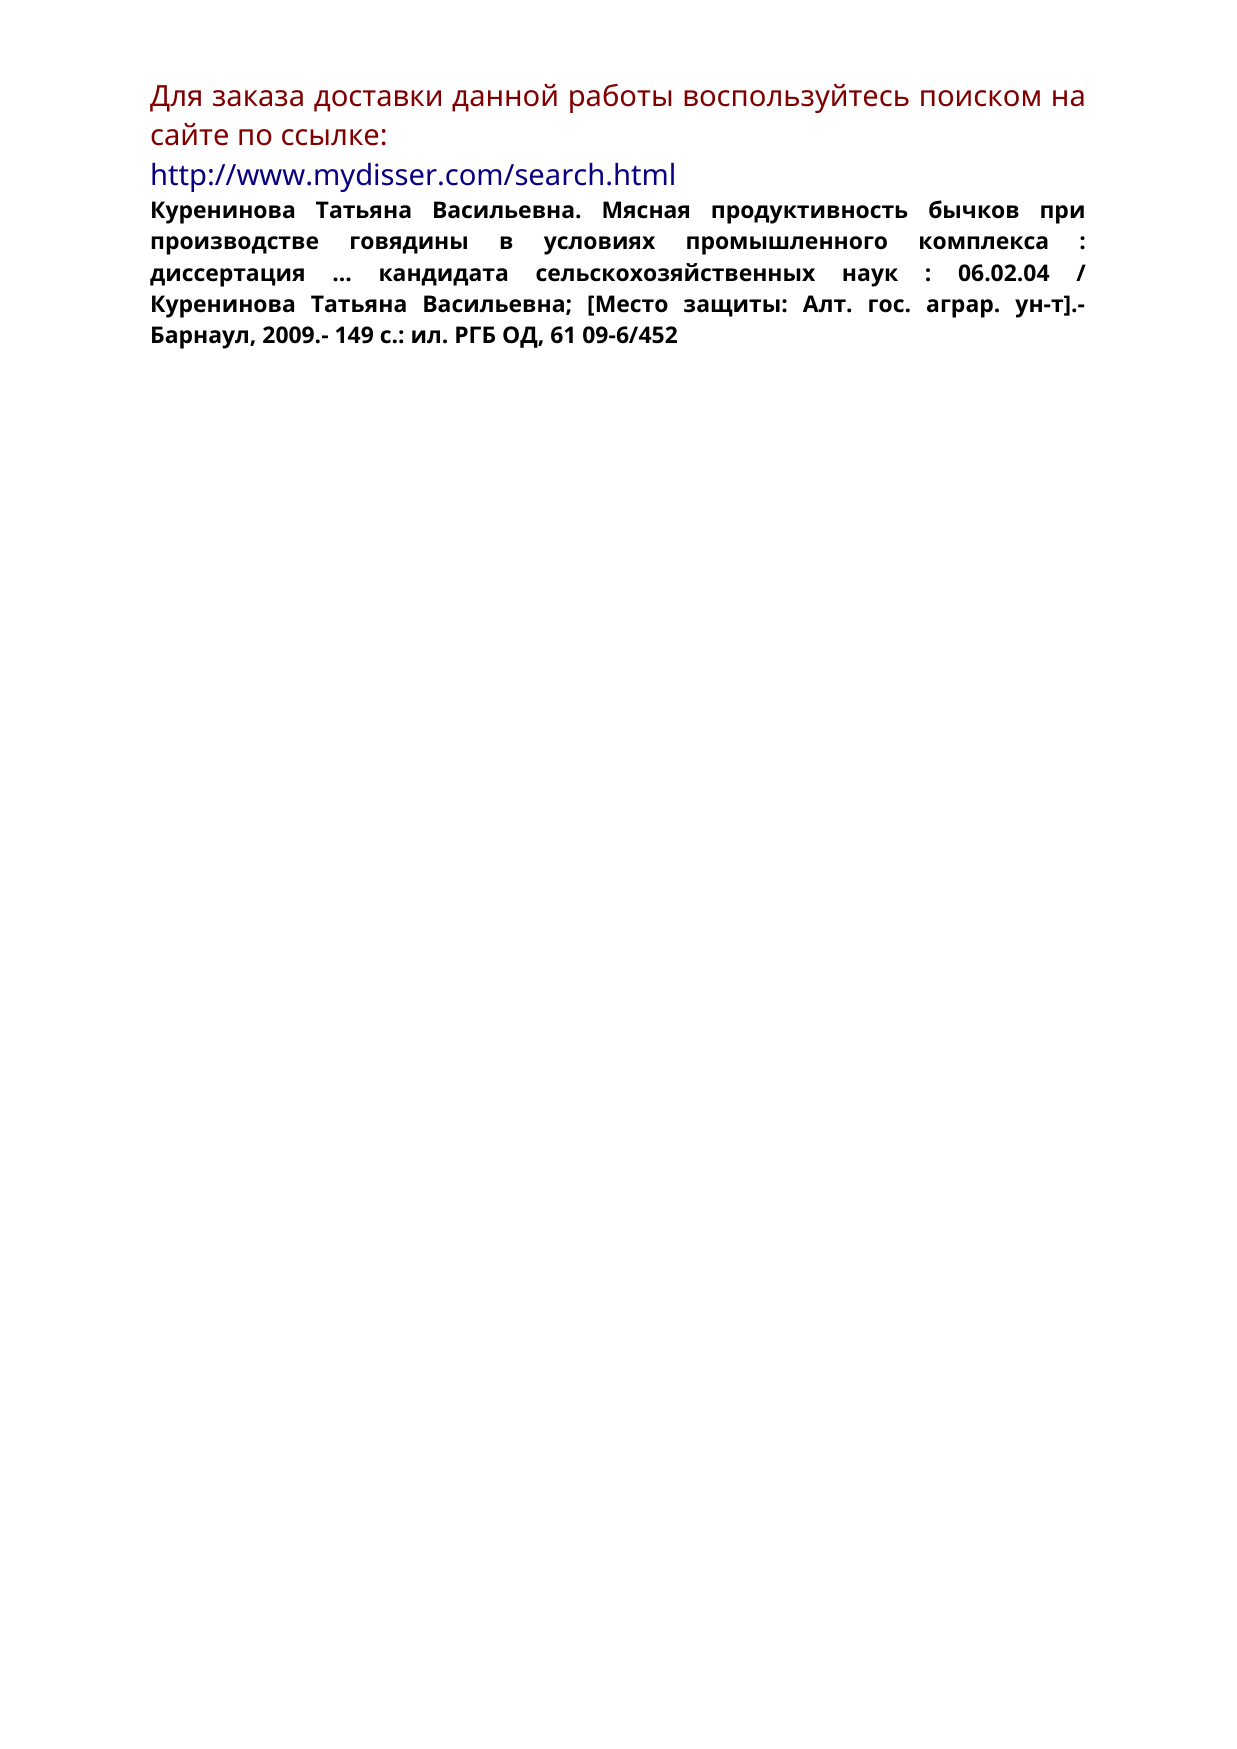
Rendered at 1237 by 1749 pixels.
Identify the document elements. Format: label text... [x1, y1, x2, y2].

text Куренинова Татьяна Васильевна. Мясная продуктивность бычков при производстве говядины в условиях промышленного комплекса : диссертация ... кандидата сельскохозяйственных наук : 06.02.04 / Куренинова Татьяна Васильевна; [Место защиты: Алт. гос. аграр. ун-т].- Барнаул, 2009.- 149 с.: ил. РГБ ОД, 61 09-6/452 [150, 194, 1086, 350]
